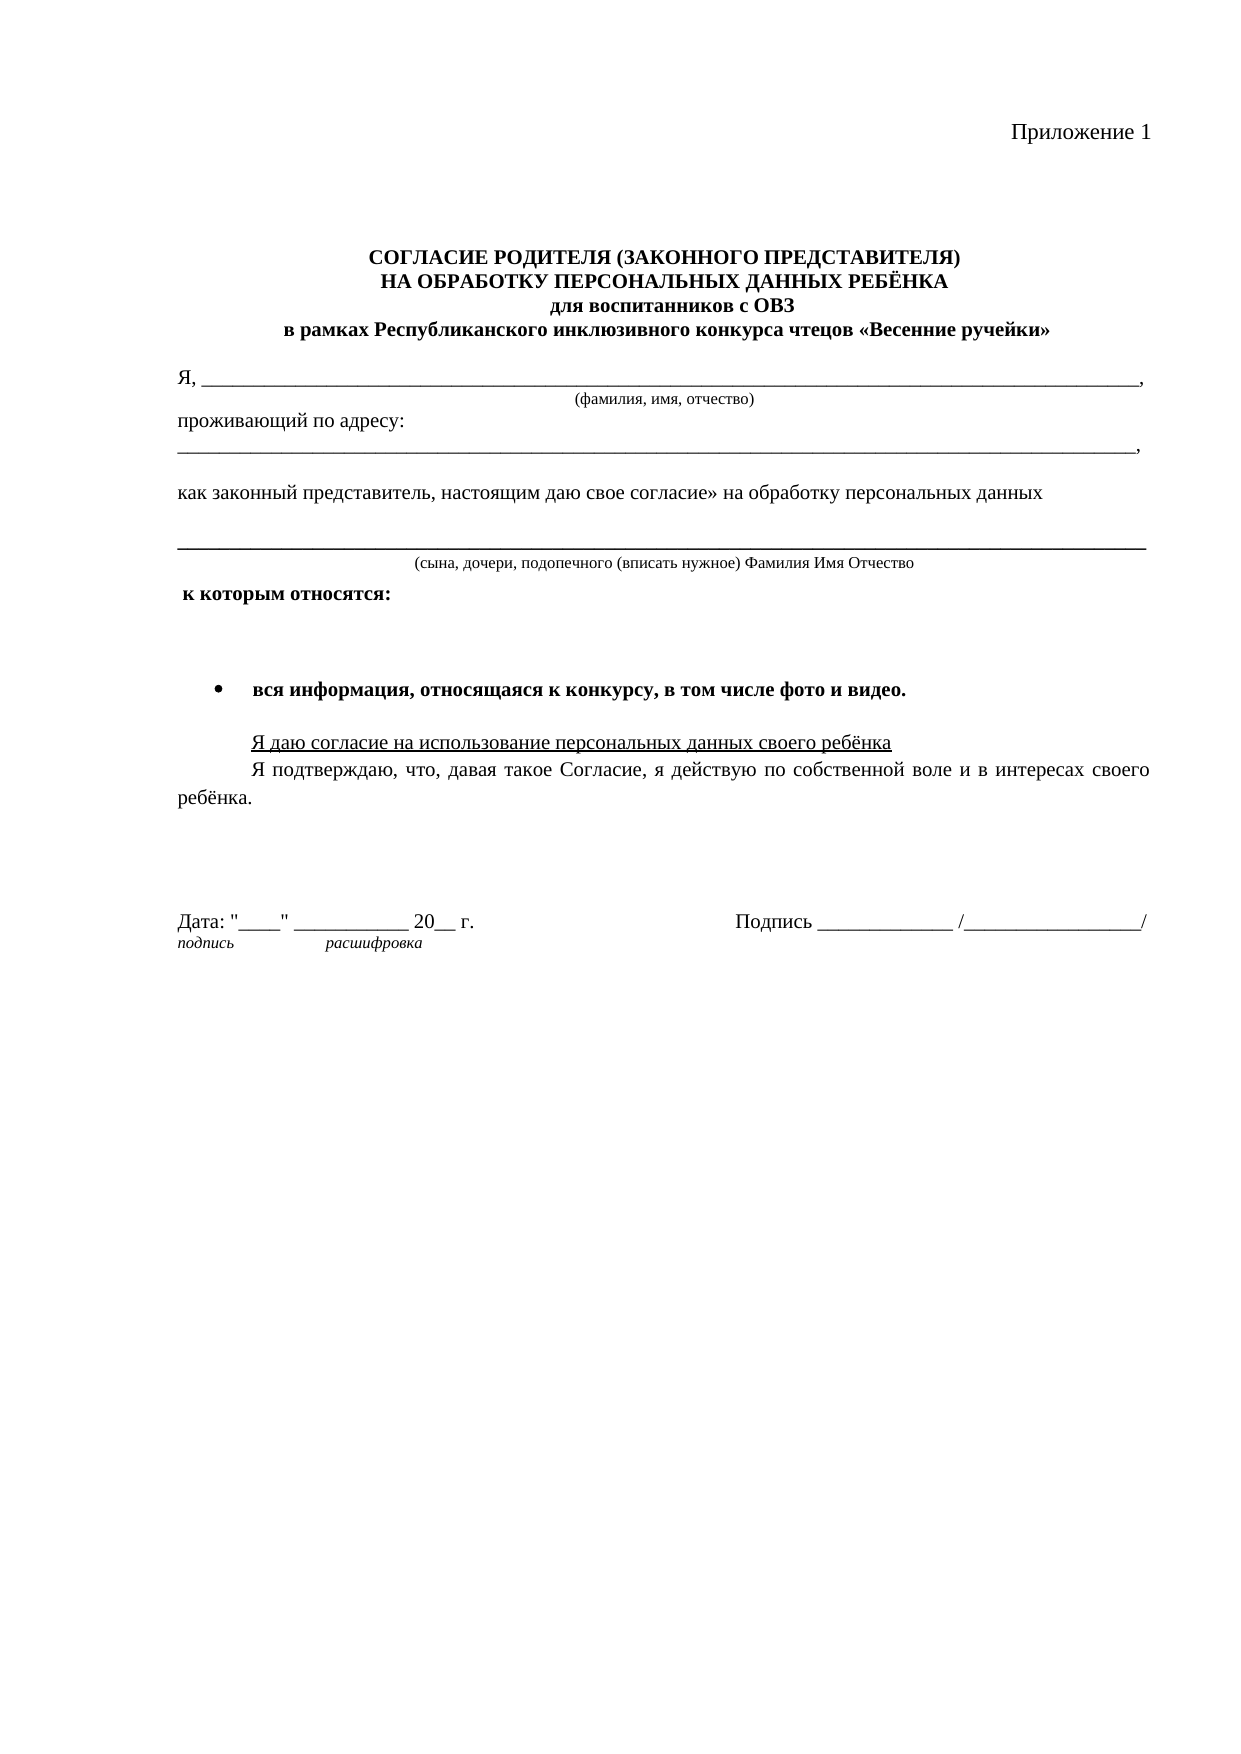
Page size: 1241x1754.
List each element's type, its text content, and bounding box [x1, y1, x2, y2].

text к которым относятся: [177, 581, 1152, 605]
text в рамках Республиканского инклюзивного конкурса чтецов «Весенние ручейки» [177, 317, 1152, 341]
text для воспитанников с ОВЗ [177, 293, 1152, 317]
text НА ОБРАБОТКУ ПЕРСОНАЛЬНЫХ ДАННЫХ РЕБЁНКА [177, 269, 1152, 293]
text Я, __________________________________________________________________________________________, [177, 365, 1152, 389]
text Я подтверждаю, что, давая такое Согласие, я действую по собственной воле и в интересах своего ребёнка. [177, 757, 1152, 809]
text проживающий по адресу: ____________________________________________________________________________________________, [177, 408, 1152, 456]
text (сына, дочери, подопечного (вписать нужное) Фамилия Имя Отчество [177, 552, 1152, 572]
text (фамилия, имя, отчество) [177, 389, 1152, 408]
list вся информация, относящаяся к конкурсу, в том числе фото и видео. [215, 676, 1152, 701]
text Дата: "____" ___________ 20__ г. Подпись _____________ /_________________/ подпись расшифровка [177, 909, 1152, 952]
text Я даю согласие на использование персональных данных своего ребёнка [177, 730, 1152, 754]
text СОГЛАСИЕ РОДИТЕЛЯ (ЗАКОННОГО ПРЕДСТАВИТЕЛЯ) [177, 244, 1152, 269]
text Приложение 1 [177, 118, 1152, 144]
text _____________________________________________________________________________________________ [177, 528, 1152, 552]
text как законный представитель, настоящим даю свое согласие» на обработку персональных данных [177, 480, 1152, 504]
